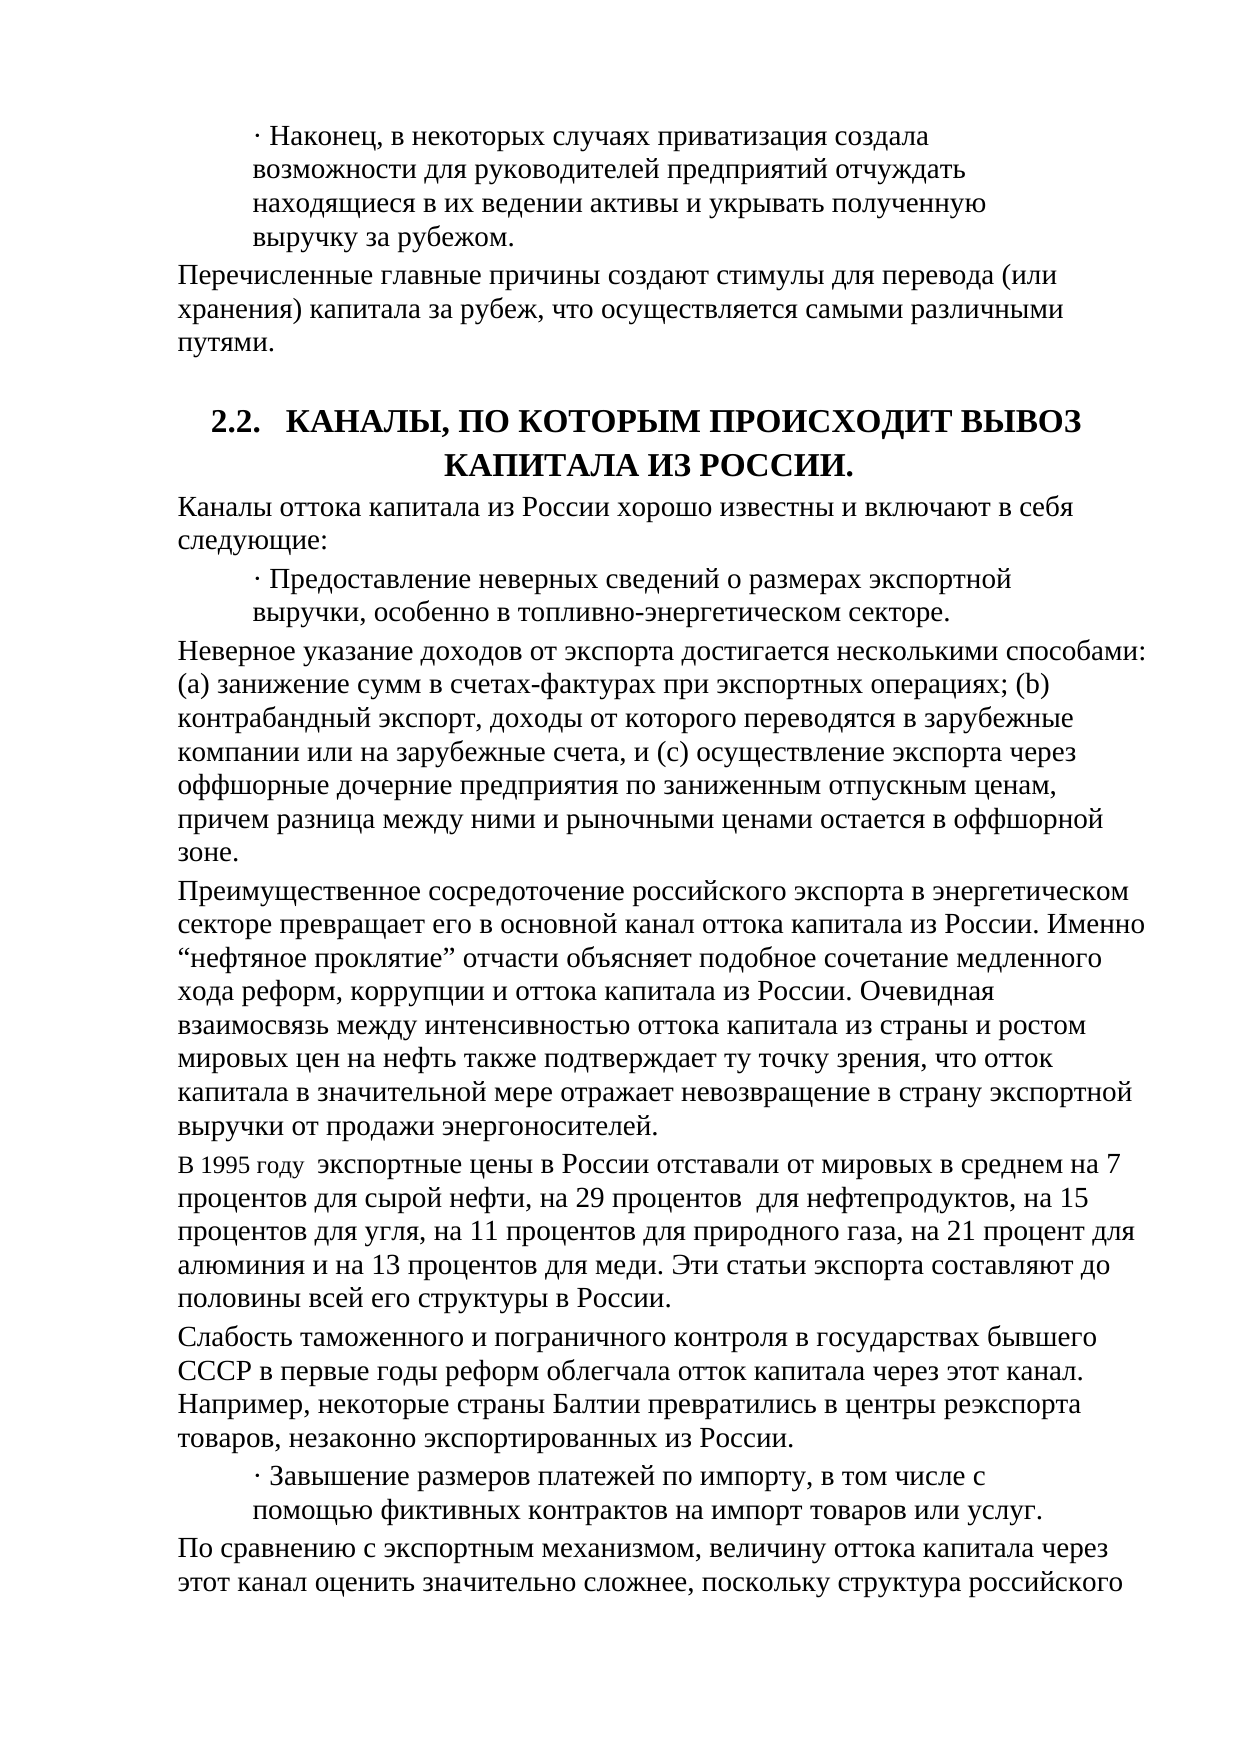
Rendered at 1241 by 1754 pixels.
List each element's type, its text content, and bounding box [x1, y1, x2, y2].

text Каналы оттока капитала из России хорошо известны и включают в себя следующие: [177, 489, 1152, 556]
text В 1995 году экспортные цены в России отставали от мировых в среднем на 7 процентов для сырой нефти, на 29 процентов для нефтепродуктов, на 15 процентов для угля, на 11 процентов для природного газа, на 21 процент для алюминия и на 13 процентов для меди. Эти статьи экспорта составляют до половины всей его структуры в России. [177, 1146, 1152, 1314]
text 2.2. КАНАЛЫ, ПО КОТОРЫМ ПРОИСХОДИТ ВЫВОЗ [177, 402, 1152, 440]
text · Предоставление неверных сведений о размерах экспортной выручки, особенно в топливно-энергетическом секторе. [252, 561, 1077, 628]
text Слабость таможенного и пограничного контроля в государствах бывшего СССР в первые годы реформ облегчала отток капитала через этот канал. Например, некоторые страны Балтии превратились в центры реэкспорта товаров, незаконно экспортированных из России. [177, 1319, 1152, 1453]
text Преимущественное сосредоточение российского экспорта в энергетическом секторе превращает его в основной канал оттока капитала из России. Именно “нефтяное проклятие” отчасти объясняет подобное сочетание медленного хода реформ, коррупции и оттока капитала из России. Очевидная взаимосвязь между интенсивностью оттока капитала из страны и ростом мировых цен на нефть также подтверждает ту точку зрения, что отток капитала в значительной мере отражает невозвращение в страну экспортной выручки от продажи энергоносителей. [177, 873, 1152, 1141]
text Перечисленные главные причины создают стимулы для перевода (или хранения) капитала за рубеж, что осуществляется самыми различными путями. [177, 257, 1152, 358]
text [177, 1531, 1152, 1598]
text · Наконец, в некоторых случаях приватизация создала возможности для руководителей предприятий отчуждать находящиеся в их ведении активы и укрывать полученную выручку за рубежом. [252, 118, 1077, 252]
text КАПИТАЛА ИЗ РОССИИ. [252, 445, 1152, 483]
text · Завышение размеров платежей по импорту, в том числе с помощью фиктивных контрактов на импорт товаров или услуг. [252, 1458, 1077, 1526]
text Неверное указание доходов от экспорта достигается несколькими способами: (а) занижение сумм в счетах-фактурах при экспортных операциях; (b) контрабандный экспорт, доходы от которого переводятся в зарубежные компании или на зарубежные счета, и (с) осуществление экспорта через оффшорные дочерние предприятия по заниженным отпускным ценам, причем разница между ними и рыночными ценами остается в оффшорной зоне. [177, 633, 1152, 868]
